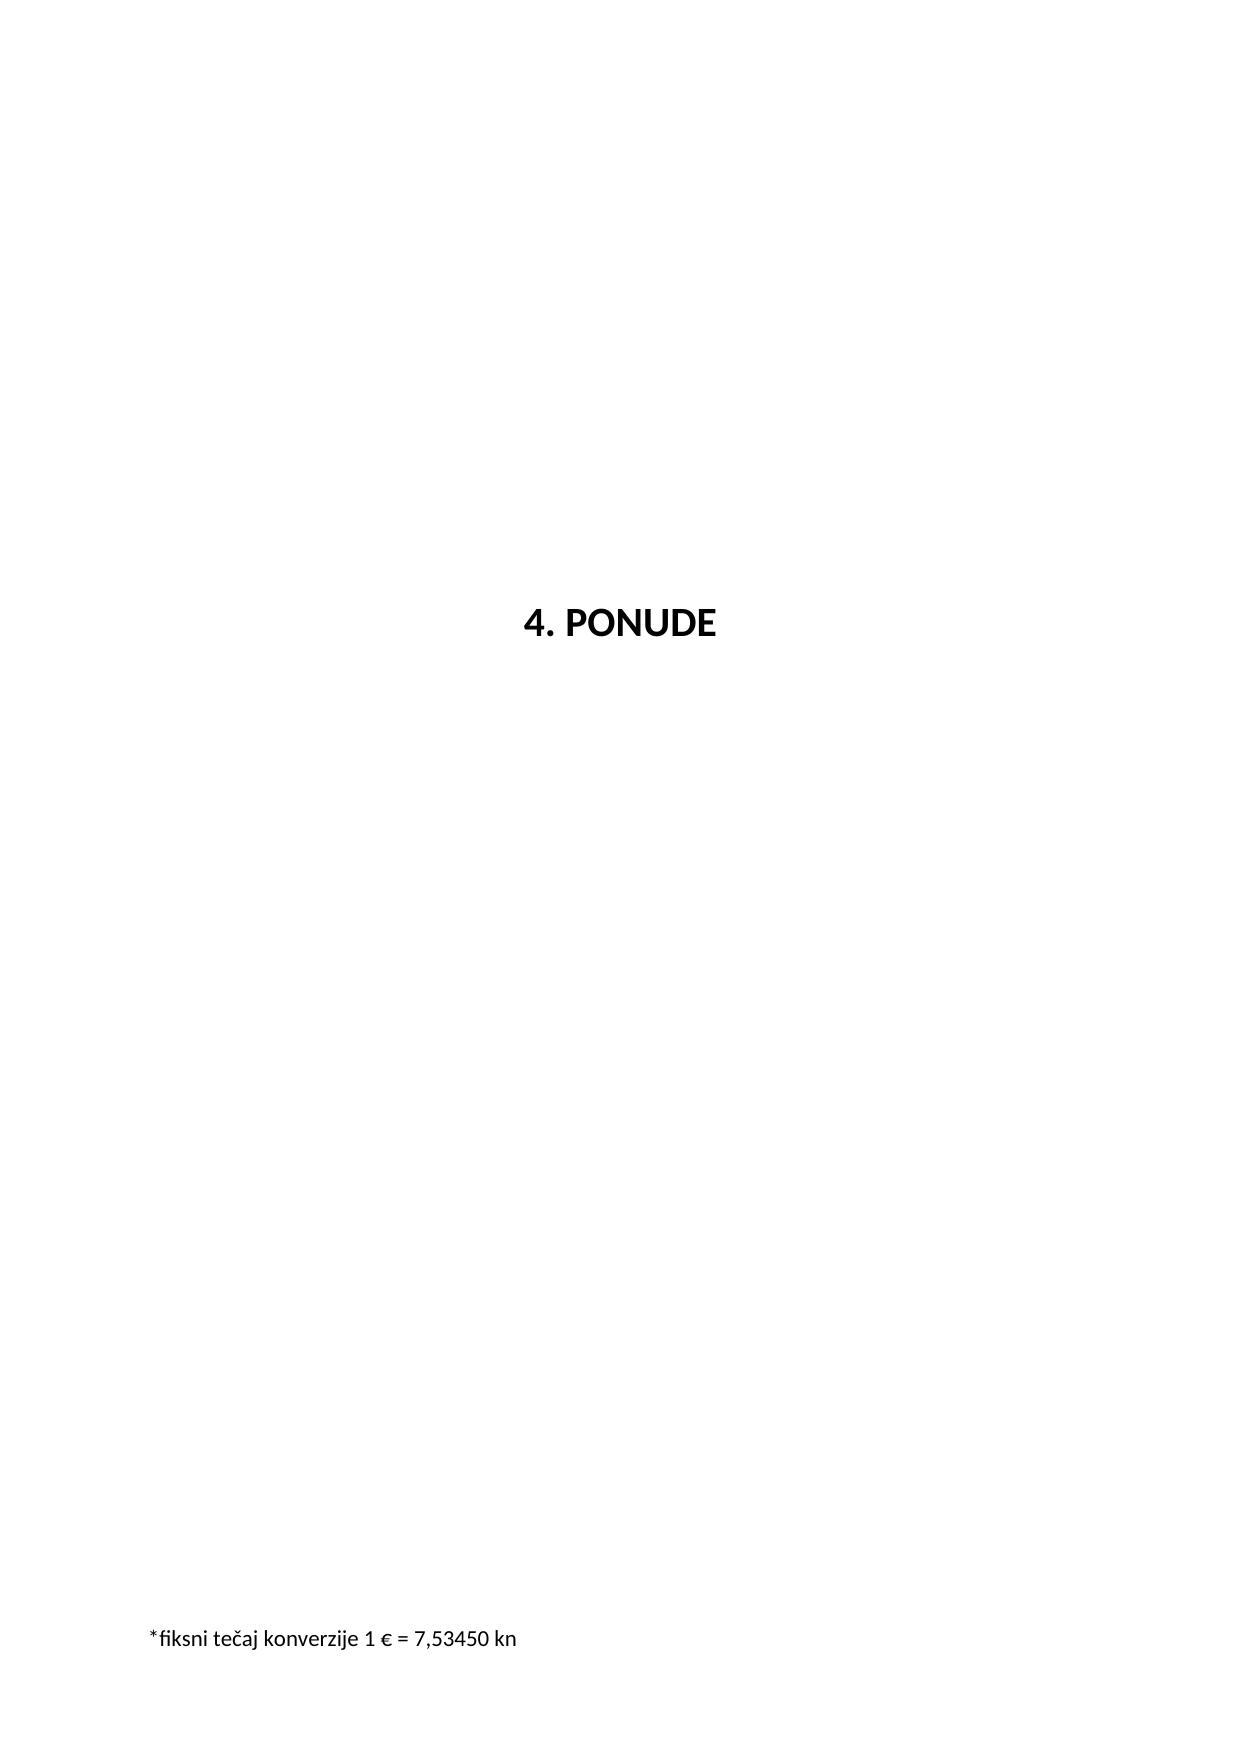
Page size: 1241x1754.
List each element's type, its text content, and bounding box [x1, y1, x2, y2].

text 4. PONUDE [148, 596, 1093, 647]
